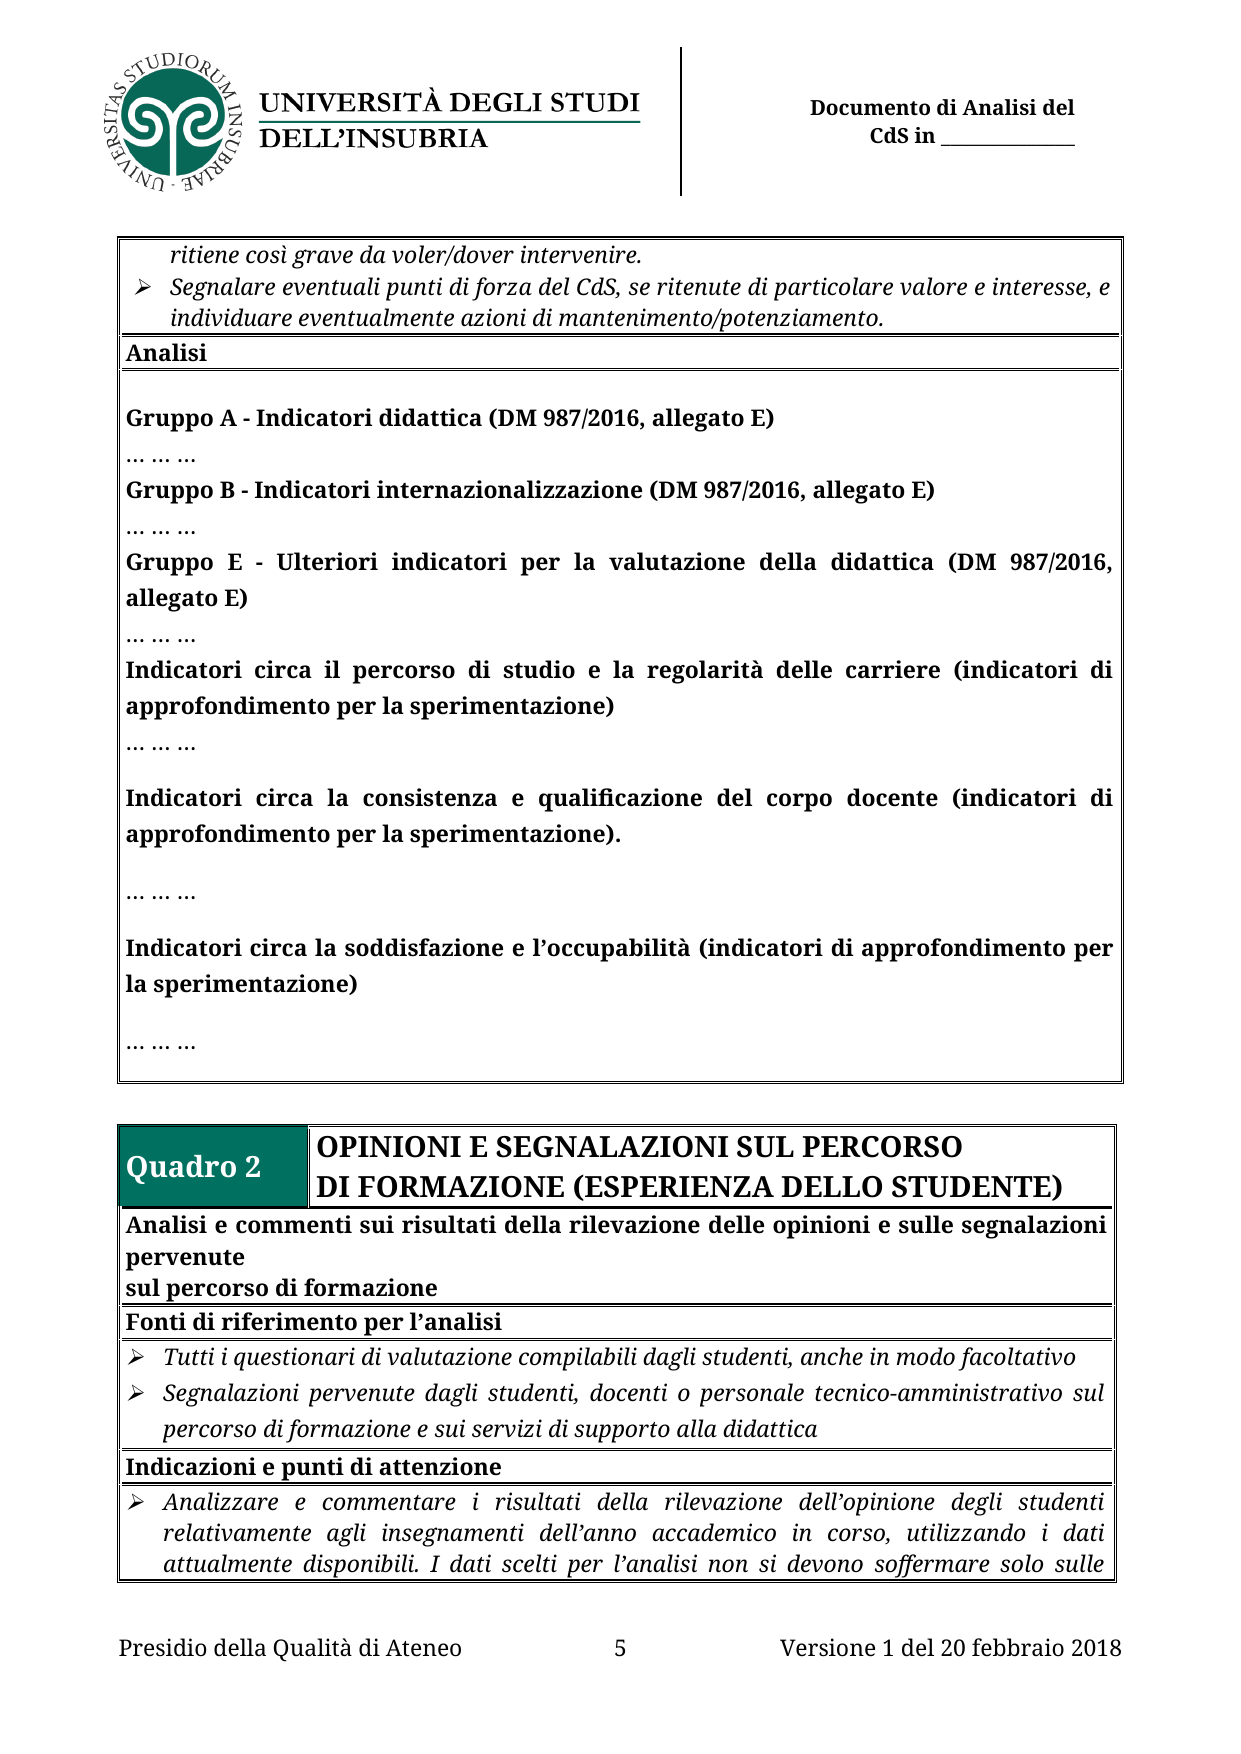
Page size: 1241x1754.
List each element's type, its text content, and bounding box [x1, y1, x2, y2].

table_cell Analisi e commenti sui risultati della rilevazione delle opinioni e sulle segnalazioni pervenute sul percorso di formazione [120, 1206, 1114, 1303]
table_header OPINIONI E SEGNALAZIONI SUL PERCORSO DI FORMAZIONE (ESPERIENZA DELLO STUDENTE) [309, 1127, 1114, 1206]
picture [99, 47, 641, 196]
table_cell Analisi [120, 333, 1121, 368]
table_cell Gruppo A - Indicatori didattica (DM 987/2016, allegato E) … … … Gruppo B - Indicatori internazionalizzazione (DM 987/2016, allegato E) … … … Gruppo E - Ulteriori indicatori per la valutazione della didattica (DM 987/2016, allegato E) … … … Indicatori circa il percorso di studio e la regolarità delle carriere (indicatori di approfondimento per la sperimentazione) … … … Indicatori circa la consistenza e qualificazione del corpo docente (indicatori di approfondimento per la sperimentazione). … … … Indicatori circa la soddisfazione e l’occupabilità (indicatori di approfondimento per la sperimentazione) … … … [118, 368, 1122, 1081]
table_header Quadro 2 [120, 1127, 308, 1206]
table_cell Fonti di riferimento per l’analisi [120, 1303, 1114, 1337]
table_cell Indicazioni e punti di attenzione [118, 1448, 1115, 1482]
table_cell Tutti i questionari di valutazione compilabili dagli studenti, anche in modo facoltativo Segnalazioni pervenute dagli studenti, docenti o personale tecnico-amministrativo sul percorso di formazione e sui servizi di supporto alla didattica [120, 1338, 1114, 1448]
